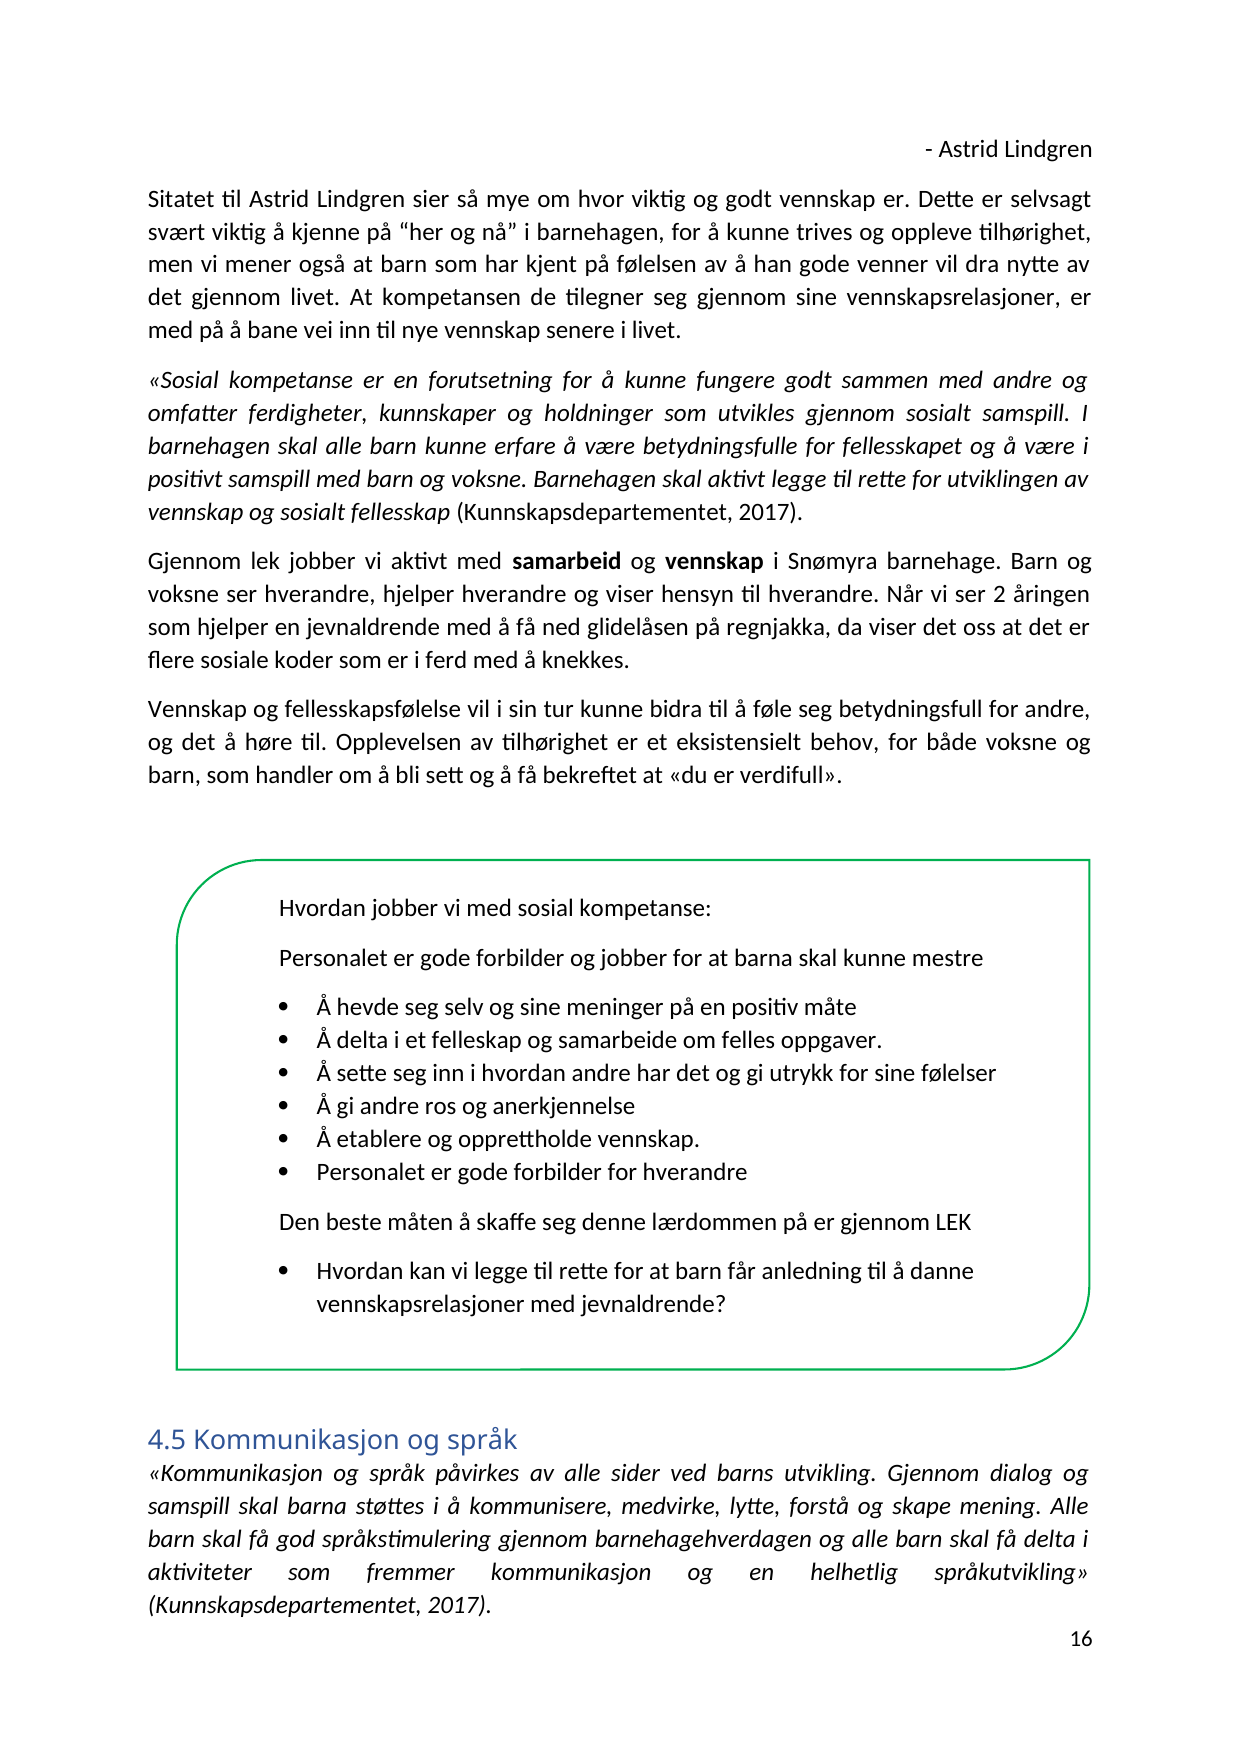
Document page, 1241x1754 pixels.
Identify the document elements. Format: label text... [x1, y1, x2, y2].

text Gjennom lek jobber vi aktivt med samarbeid og vennskap i Snømyra barnehage. Barn og voksne ser hverandre, hjelper hverandre og viser hensyn til hverandre. Når vi ser 2 åringen som hjelper en jevnaldrende med å få ned glidelåsen på regnjakka, da viser det oss at det er flere sosiale koder som er i ferd med å knekkes. [148, 545, 1092, 674]
text «Sosial kompetanse er en forutsetning for å kunne fungere godt sammen med andre og omfatter ferdigheter, kunnskaper og holdninger som utvikles gjennom sosialt samspill. I barnehagen skal alle barn kunne erfare å være betydningsfulle for fellesskapet og å være i positivt samspill med barn og voksne. Barnehagen skal aktivt legge til rette for utviklingen av vennskap og sosialt fellesskap (Kunnskapsdepartementet, 2017). [148, 364, 1092, 526]
text - Astrid Lindgren [148, 133, 1092, 164]
text Sitatet til Astrid Lindgren sier så mye om hvor viktig og godt vennskap er. Dette er selvsagt svært viktig å kjenne på “her og nå” i barnehagen, for å kunne trives og oppleve tilhørighet, men vi mener også at barn som har kjent på følelsen av å han gode venner vil dra nytte av det gjennom livet. At kompetansen de tilegner seg gjennom sine vennskapsrelasjoner, er med på å bane vei inn til nye vennskap senere i livet. [148, 183, 1092, 345]
text «Kommunikasjon og språk påvirkes av alle sider ved barns utvikling. Gjennom dialog og samspill skal barna støttes i å kommunisere, medvirke, lytte, forstå og skape mening. Alle barn skal få god språkstimulering gjennom barnehagehverdagen og alle barn skal få delta i aktiviteter som fremmer kommunikasjon og en helhetlig språkutvikling» (Kunnskapsdepartementet, 2017). [148, 1457, 1092, 1619]
subtitle 4.5 Kommunikasjon og språk [148, 1421, 1092, 1457]
text Vennskap og fellesskapsfølelse vil i sin tur kunne bidra til å føle seg betydningsfull for andre, og det å høre til. Opplevelsen av tilhørighet er et eksistensielt behov, for både voksne og barn, som handler om å bli sett og å få bekreftet at «du er verdifull». [148, 693, 1092, 790]
